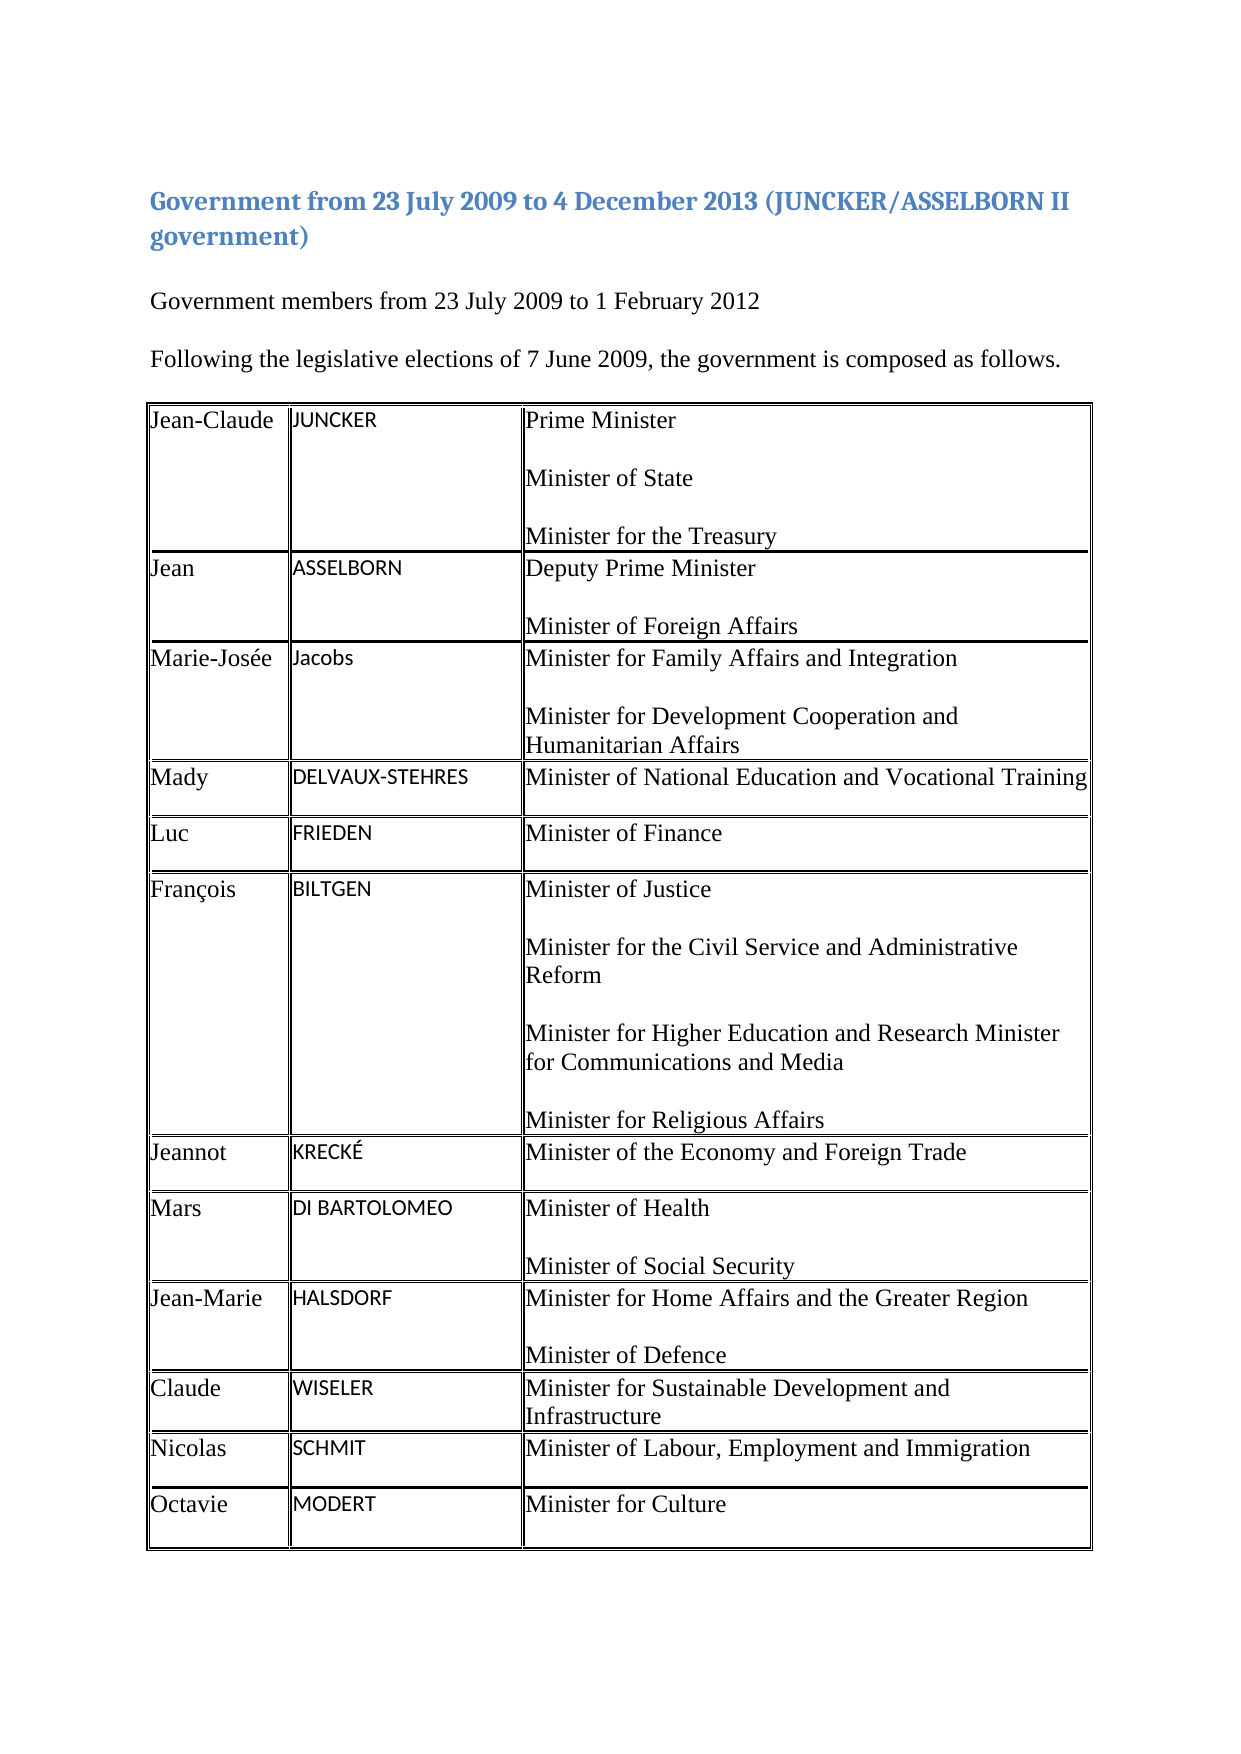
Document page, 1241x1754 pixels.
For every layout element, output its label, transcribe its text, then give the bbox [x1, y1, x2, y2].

table_cell DI BARTOLOMEO [292, 1193, 521, 1279]
subtitle Government from 23 July 2009 to 4 December 2013 (JUNCKER/ASSELBORN II government) [150, 150, 1090, 253]
table_cell Claude [150, 1369, 288, 1430]
table_cell KRECKÉ [292, 1137, 521, 1189]
table_cell SCHMIT [292, 1434, 521, 1486]
table_cell Minister for Home Affairs and the Greater Region Minister of Defence [525, 1280, 1090, 1369]
table_cell MODERT [290, 1486, 523, 1547]
table_cell Nicolas [150, 1430, 288, 1486]
text Government members from 23 July 2009 to 1 February 2012 [150, 286, 1090, 315]
table_cell François [150, 870, 288, 1134]
table_cell BILTGEN [292, 874, 521, 1134]
table_header JUNCKER [290, 404, 523, 550]
table_header Jean-Claude [150, 404, 290, 550]
table_header Prime Minister Minister of State Minister for the Treasury [523, 406, 1090, 550]
text Following the legislative elections of 7 June 2009, the government is composed as follows. [150, 344, 1090, 373]
table_cell Octavie [150, 1486, 290, 1547]
table_cell Mady [150, 759, 288, 814]
table_cell Jacobs [292, 643, 521, 758]
table_cell FRIEDEN [292, 818, 521, 870]
table_cell Minister for Family Affairs and Integration Minister for Development Cooperation and Humanitarian Affairs [525, 640, 1090, 758]
table_cell Minister of National Education and Vocational Training [525, 759, 1090, 814]
table_cell Jean [150, 550, 288, 640]
table_cell ASSELBORN [292, 553, 521, 640]
table_cell Mars [150, 1190, 288, 1279]
table_cell Luc [150, 815, 288, 870]
table_cell DELVAUX-STEHRES [292, 762, 521, 814]
table_cell HALSDORF [292, 1283, 521, 1369]
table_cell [523, 1486, 1090, 1547]
table_cell Minister of Justice Minister for the Civil Service and Administrative Reform Minister for Higher Education and Research Minister for Communications and Media Minister for Religious Affairs [525, 870, 1090, 1134]
table_cell Minister for Sustainable Development and Infrastructure [525, 1369, 1090, 1430]
table_cell Marie-Josée [150, 640, 288, 758]
table_cell Minister of Health Minister of Social Security [525, 1190, 1090, 1279]
table_cell WISELER [292, 1373, 521, 1430]
table_cell Jeannot [148, 1134, 290, 1189]
table_cell Minister of Labour, Employment and Immigration [525, 1430, 1090, 1486]
table_cell Minister of the Economy and Foreign Trade [523, 1134, 1091, 1189]
table_cell Deputy Prime Minister Minister of Foreign Affairs [525, 550, 1090, 640]
table_cell Minister of Finance [525, 815, 1090, 870]
table_cell Jean-Marie [150, 1280, 288, 1369]
